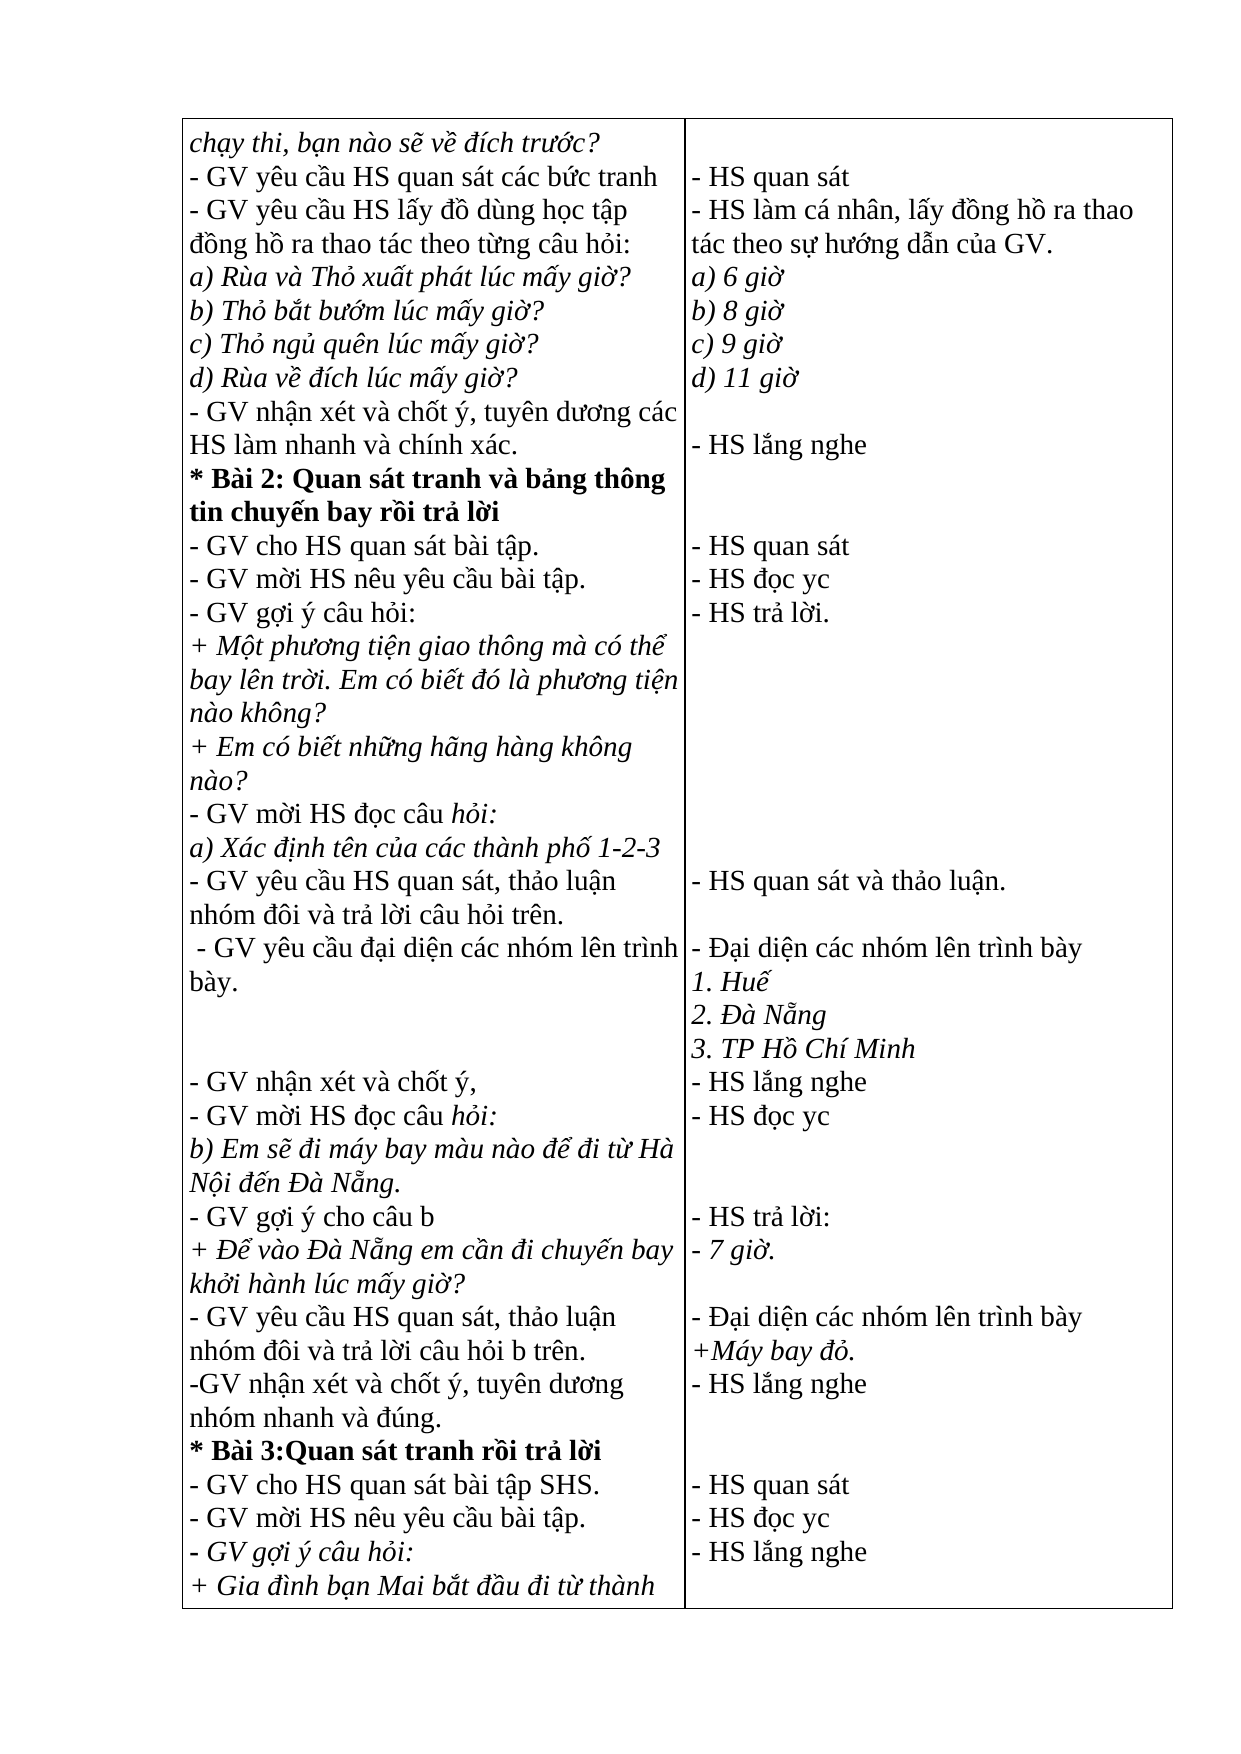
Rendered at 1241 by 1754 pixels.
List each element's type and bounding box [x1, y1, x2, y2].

table_cell [686, 119, 1172, 1607]
table_cell [183, 119, 684, 1607]
